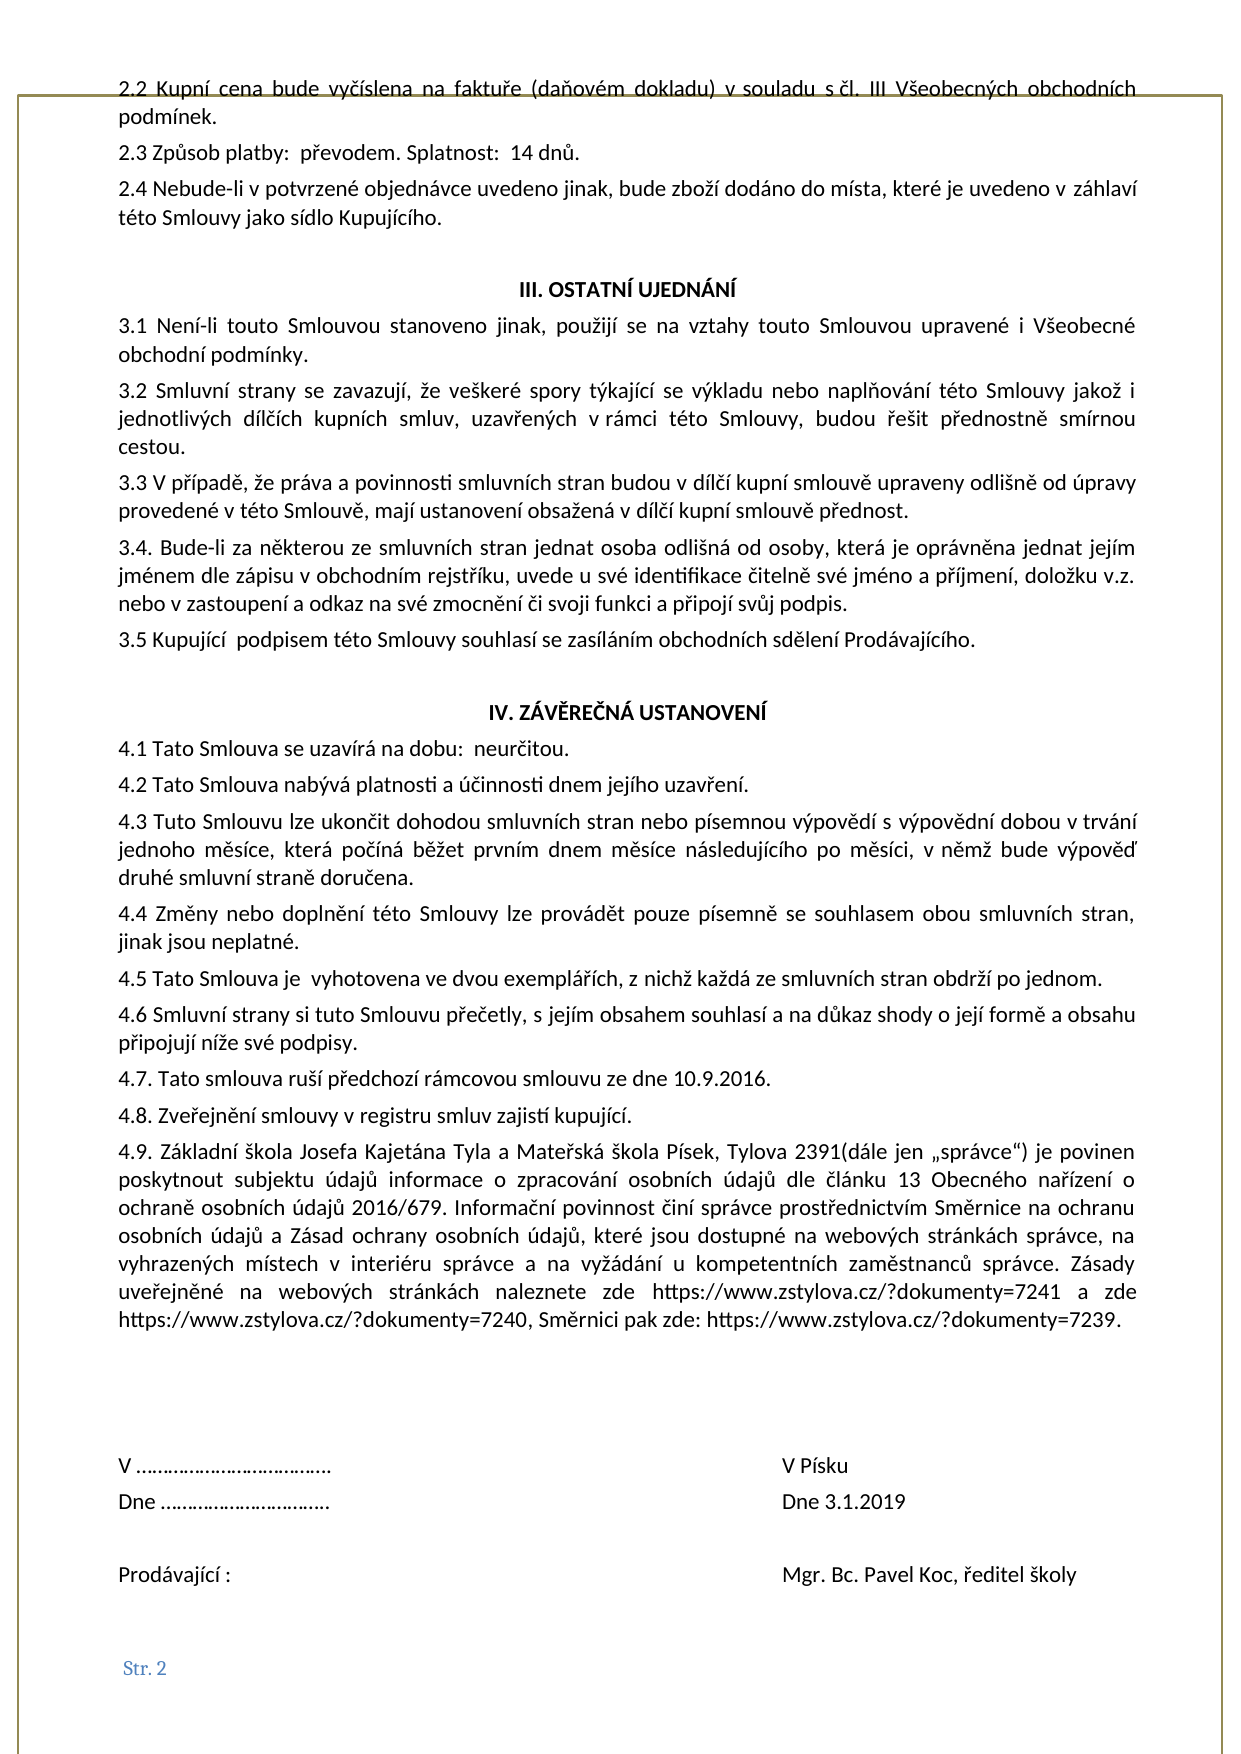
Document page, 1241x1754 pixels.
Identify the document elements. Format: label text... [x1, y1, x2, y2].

text 2.2 Kupní cena bude vyčíslena na faktuře (daňovém dokladu) v souladu s čl. III Všeobecných obchodních podmínek. [118, 74, 1137, 130]
text 3.2 Smluvní strany se zavazují, že veškeré spory týkající se výkladu nebo naplňování této Smlouvy jakož i jednotlivých dílčích kupních smluv, uzavřených v rámci této Smlouvy, budou řešit přednostně smírnou cestou. [118, 376, 1137, 460]
text V ………………………………. V Písku [118, 1451, 1137, 1479]
text 3.1 Není-li touto Smlouvou stanoveno jinak, použijí se na vztahy touto Smlouvou upravené i Všeobecné obchodní podmínky. [118, 312, 1137, 368]
text 4.1 Tato Smlouva se uzavírá na dobu: neurčitou. [118, 734, 1137, 762]
text 3.5 Kupující podpisem této Smlouvy souhlasí se zasíláním obchodních sdělení Prodávajícího. [118, 625, 1137, 653]
text 4.8. Zveřejnění smlouvy v registru smluv zajistí kupující. [118, 1101, 1137, 1129]
text 3.3 V případě, že práva a povinnosti smluvních stran budou v dílčí kupní smlouvě upraveny odlišně od úpravy provedené v této Smlouvě, mají ustanovení obsažená v dílčí kupní smlouvě přednost. [118, 468, 1137, 524]
text 4.7. Tato smlouva ruší předchozí rámcovou smlouvu ze dne 10.9.2016. [118, 1064, 1137, 1092]
text III. OSTATNÍ UJEDNÁNÍ [118, 275, 1137, 303]
text 4.4 Změny nebo doplnění této Smlouvy lze provádět pouze písemně se souhlasem obou smluvních stran, jinak jsou neplatné. [118, 899, 1137, 955]
text Prodávající : Mgr. Bc. Pavel Koc, ředitel školy [118, 1560, 1137, 1588]
text 3.4. Bude-li za některou ze smluvních stran jednat osoba odlišná od osoby, která je oprávněna jednat jejím jménem dle zápisu v obchodním rejstříku, uvede u své identifikace čitelně své jméno a příjmení, doložku v.z. nebo v zastoupení a odkaz na své zmocnění či svoji funkci a připojí svůj podpis. [118, 533, 1137, 617]
text 4.3 Tuto Smlouvu lze ukončit dohodou smluvních stran nebo písemnou výpovědí s výpovědní dobou v trvání jednoho měsíce, která počíná běžet prvním dnem měsíce následujícího po měsíci, v němž bude výpověď druhé smluvní straně doručena. [118, 807, 1137, 891]
text 4.2 Tato Smlouva nabývá platnosti a účinnosti dnem jejího uzavření. [118, 771, 1137, 799]
text 2.3 Způsob platby: převodem. Splatnost: 14 dnů. [118, 138, 1137, 166]
text Dne ………………………….. Dne 3.1.2019 [118, 1487, 1137, 1515]
text IV. ZÁVĚREČNÁ USTANOVENÍ [118, 698, 1137, 726]
text 2.4 Nebude-li v potvrzené objednávce uvedeno jinak, bude zboží dodáno do místa, které je uvedeno v záhlaví této Smlouvy jako sídlo Kupujícího. [118, 174, 1137, 231]
text 4.5 Tato Smlouva je vyhotovena ve dvou exemplářích, z nichž každá ze smluvních stran obdrží po jednom. [118, 964, 1137, 992]
text 4.6 Smluvní strany si tuto Smlouvu přečetly, s jejím obsahem souhlasí a na důkaz shody o její formě a obsahu připojují níže své podpisy. [118, 1000, 1137, 1056]
text 4.9. Základní škola Josefa Kajetána Tyla a Mateřská škola Písek, Tylova 2391(dále jen „správce“) je povinen poskytnout subjektu údajů informace o zpracování osobních údajů dle článku 13 Obecného nařízení o ochraně osobních údajů 2016/679. Informační povinnost činí správce prostřednictvím Směrnice na ochranu osobních údajů a Zásad ochrany osobních údajů, které jsou dostupné na webových stránkách správce, na vyhrazených místech v interiéru správce a na vyžádání u kompetentních zaměstnanců správce. Zásady uveřejněné na webových stránkách naleznete zde https://www.zstylova.cz/?dokumenty=7241 a zde https://www.zstylova.cz/?dokumenty=7240, Směrnici pak zde: https://www.zstylova.cz/?dokumenty=7239. [118, 1137, 1137, 1333]
